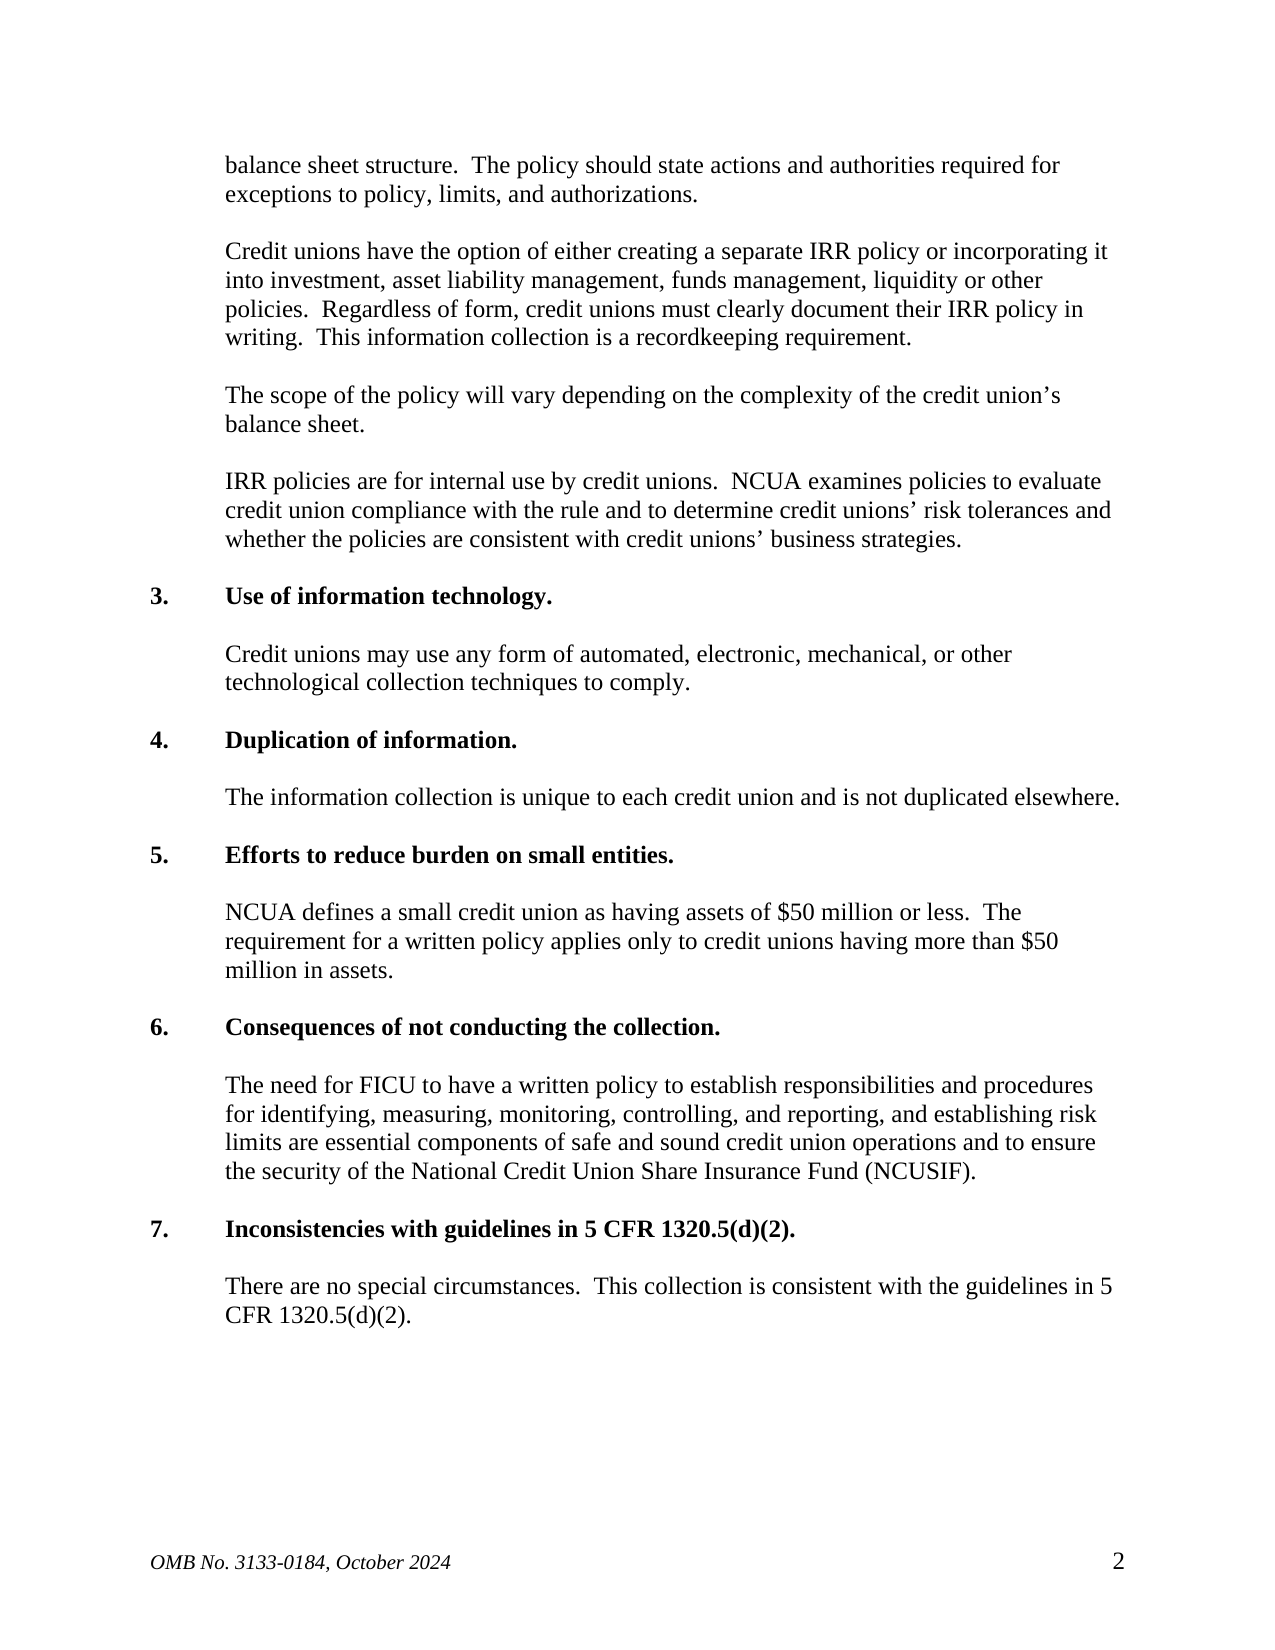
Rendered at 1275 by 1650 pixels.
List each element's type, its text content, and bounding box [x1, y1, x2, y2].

text 4. Duplication of information. [150, 725, 1125, 754]
text 3. Use of information technology. [150, 581, 1125, 610]
text Credit unions have the option of either creating a separate IRR policy or incorporating it into investment, asset liability management, funds management, liquidity or other policies. Regardless of form, credit unions must clearly document their IRR policy in writing. This information collection is a recordkeeping requirement. [225, 236, 1125, 351]
text 5. Efforts to reduce burden on small entities. [150, 840, 1125, 869]
text 6. Consequences of not conducting the collection. [150, 1012, 1125, 1041]
text Credit unions may use any form of automated, electronic, mechanical, or other technological collection techniques to comply. [225, 639, 1125, 696]
text The scope of the policy will vary depending on the complexity of the credit union’s balance sheet. [225, 380, 1125, 437]
text IRR policies are for internal use by credit unions. NCUA examines policies to evaluate credit union compliance with the rule and to determine credit unions’ risk tolerances and whether the policies are consistent with credit unions’ business strategies. [225, 466, 1125, 552]
text 7. Inconsistencies with guidelines in 5 CFR 1320.5(d)(2). [150, 1214, 1125, 1242]
list NCUA defines a small credit union as having assets of $50 million or less. The requirement for a written policy applies only to credit unions having more than $50 million in assets. [225, 897, 1125, 984]
text The need for FICU to have a written policy to establish responsibilities and procedures for identifying, measuring, monitoring, controlling, and reporting, and establishing risk limits are essential components of safe and sound credit union operations and to ensure the security of the National Credit Union Share Insurance Fund (NCUSIF). [150, 1070, 1125, 1185]
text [225, 150, 1125, 207]
list There are no special circumstances. This collection is consistent with the guidelines in 5 CFR 1320.5(d)(2). [225, 1271, 1125, 1329]
text The information collection is unique to each credit union and is not duplicated elsewhere. [150, 782, 1125, 811]
